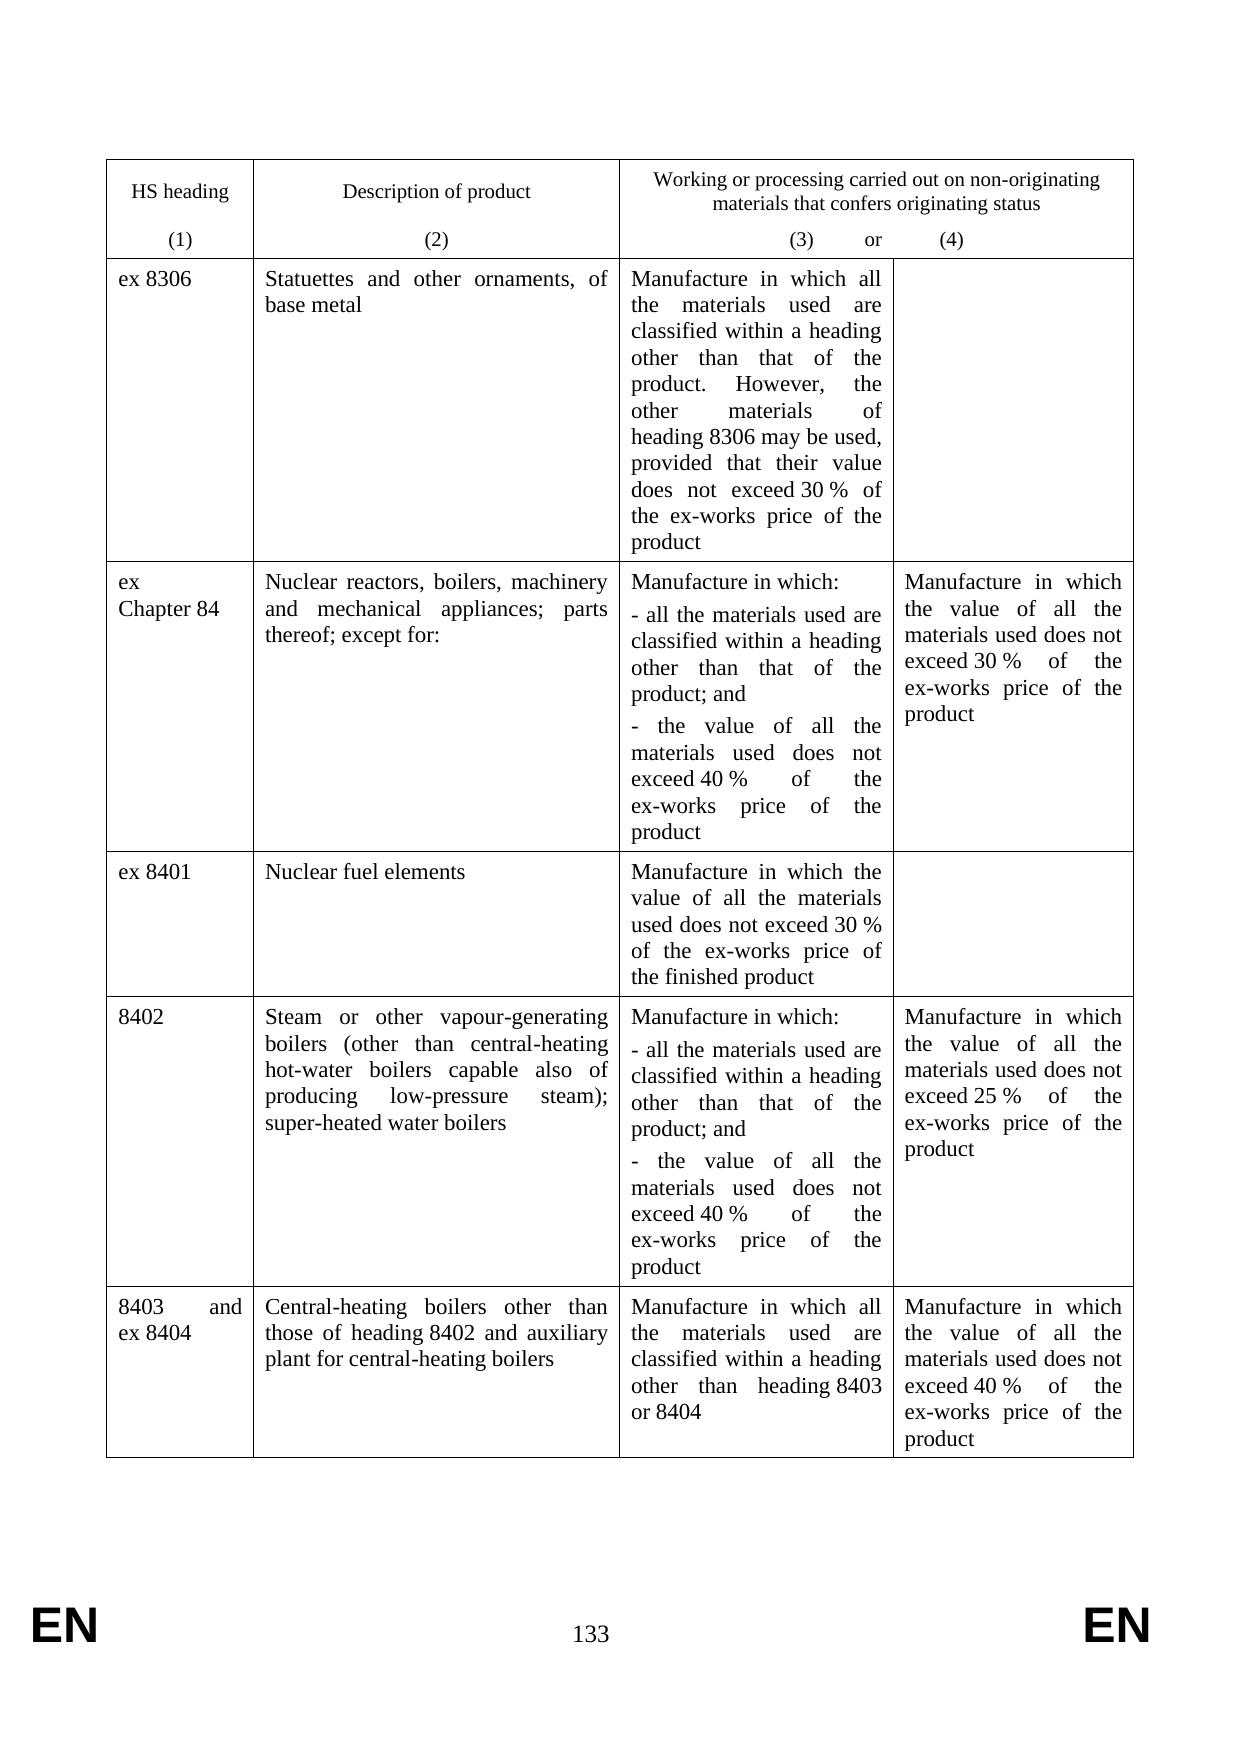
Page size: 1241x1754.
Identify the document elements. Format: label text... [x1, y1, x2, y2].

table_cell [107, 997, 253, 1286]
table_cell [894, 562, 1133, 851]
table_header Description of product [254, 160, 619, 221]
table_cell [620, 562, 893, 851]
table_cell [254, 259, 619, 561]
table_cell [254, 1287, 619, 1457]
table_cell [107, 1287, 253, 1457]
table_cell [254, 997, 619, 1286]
table_header Working or processing carried out on non-originating materials that confers originating status [620, 160, 1133, 221]
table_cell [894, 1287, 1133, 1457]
table_cell (1) [107, 221, 253, 258]
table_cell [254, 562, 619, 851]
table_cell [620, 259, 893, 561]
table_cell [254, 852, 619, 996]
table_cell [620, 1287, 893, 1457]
table_cell (3) or (4) [620, 221, 1133, 258]
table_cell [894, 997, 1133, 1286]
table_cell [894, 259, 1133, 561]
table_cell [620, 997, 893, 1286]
table_header HS heading [107, 160, 253, 221]
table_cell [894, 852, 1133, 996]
table_cell (2) [254, 221, 619, 258]
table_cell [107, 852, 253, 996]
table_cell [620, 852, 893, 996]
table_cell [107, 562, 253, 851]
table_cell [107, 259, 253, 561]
